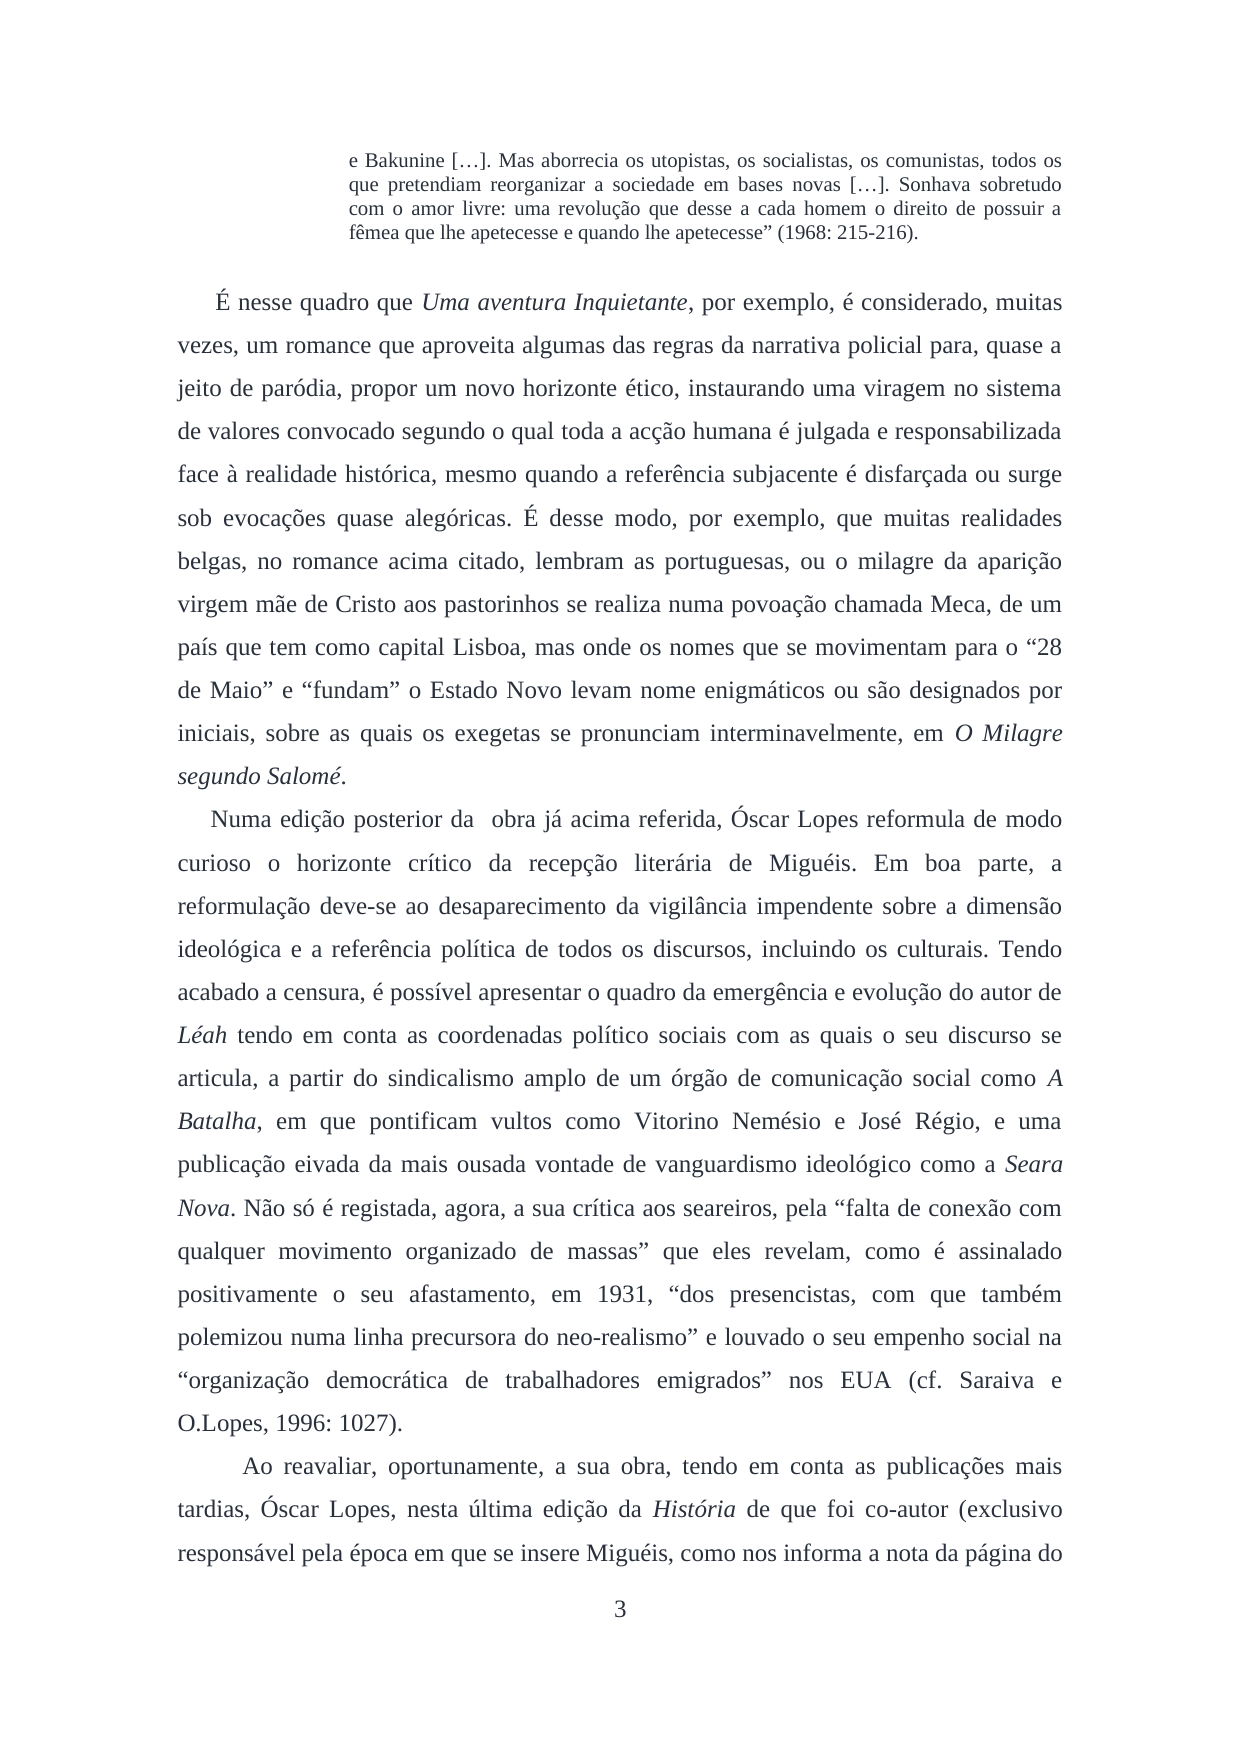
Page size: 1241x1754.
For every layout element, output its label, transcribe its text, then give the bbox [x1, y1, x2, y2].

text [348, 148, 1063, 244]
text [177, 1451, 1063, 1566]
text É nesse quadro que Uma aventura Inquietante, por exemplo, é considerado, muitas vezes, um romance que aproveita algumas das regras da narrativa policial para, quase a jeito de paródia, propor um novo horizonte ético, instaurando uma viragem no sistema de valores convocado segundo o qual toda a acção humana é julgada e responsabilizada face à realidade histórica, mesmo quando a referência subjacente é disfarçada ou surge sob evocações quase alegóricas. É desse modo, por exemplo, que muitas realidades belgas, no romance acima citado, lembram as portuguesas, ou o milagre da aparição virgem mãe de Cristo aos pastorinhos se realiza numa povoação chamada Meca, de um país que tem como capital Lisboa, mas onde os nomes que se movimentam para o “28 de Maio” e “fundam” o Estado Novo levam nome enigmáticos ou são designados por iniciais, sobre as quais os exegetas se pronunciam interminavelmente, em O Milagre segundo Salomé. [177, 287, 1063, 790]
text Numa edição posterior da obra já acima referida, Óscar Lopes reformula de modo curioso o horizonte crítico da recepção literária de Miguéis. Em boa parte, a reformulação deve-se ao desaparecimento da vigilância impendente sobre a dimensão ideológica e a referência política de todos os discursos, incluindo os culturais. Tendo acabado a censura, é possível apresentar o quadro da emergência e evolução do autor de Léah tendo em conta as coordenadas político sociais com as quais o seu discurso se articula, a partir do sindicalismo amplo de um órgão de comunicação social como A Batalha, em que pontificam vultos como Vitorino Nemésio e José Régio, e uma publicação eivada da mais ousada vontade de vanguardismo ideológico como a Seara Nova. Não só é registada, agora, a sua crítica aos seareiros, pela “falta de conexão com qualquer movimento organizado de massas” que eles revelam, como é assinalado positivamente o seu afastamento, em 1931, “dos presencistas, com que também polemizou numa linha precursora do neo-realismo” e louvado o seu empenho social na “organização democrática de trabalhadores emigrados” nos EUA (cf. Saraiva e O.Lopes, 1996: 1027). [177, 804, 1063, 1437]
